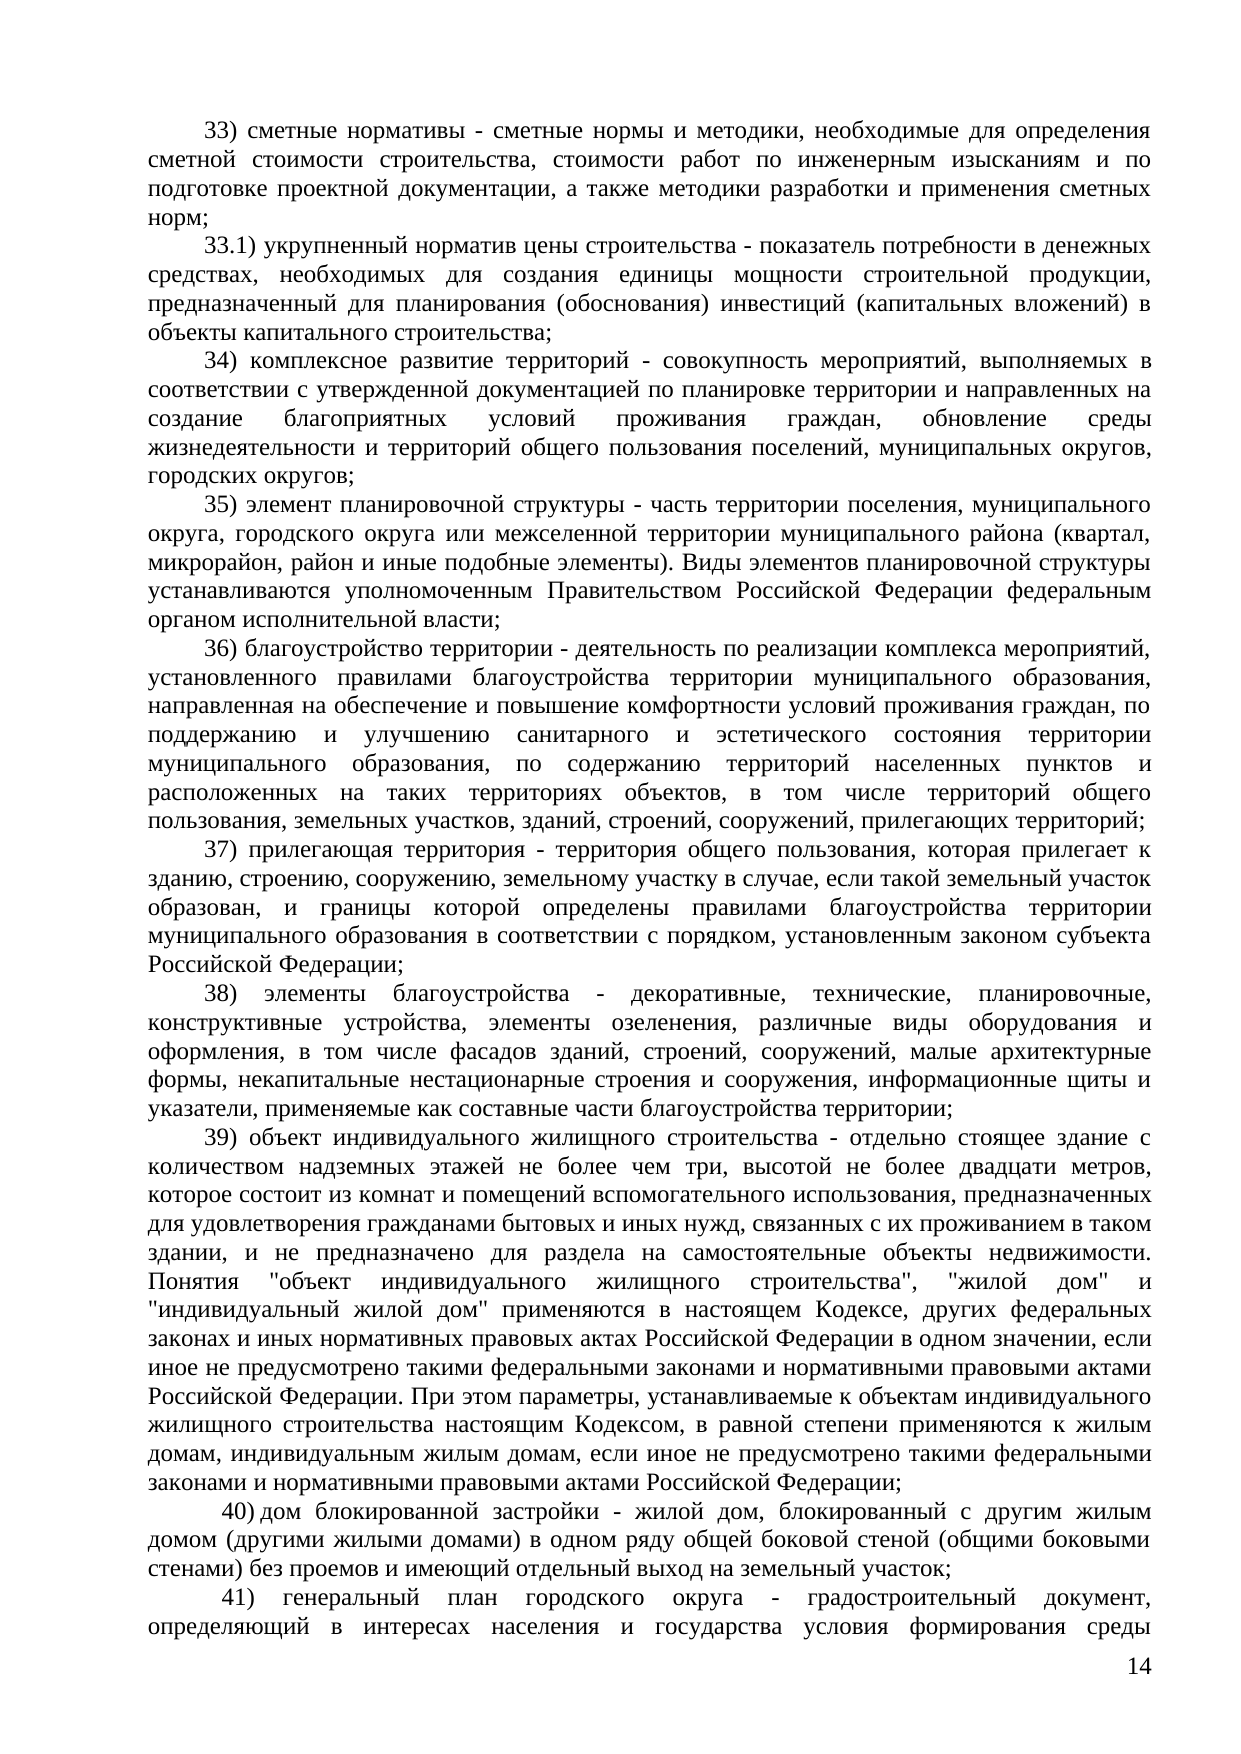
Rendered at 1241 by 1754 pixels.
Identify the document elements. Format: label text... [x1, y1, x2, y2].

list укрупненный норматив цены строительства - показатель потребности в денежных средствах, необходимых для создания единицы мощности строительной продукции, предназначенный для планирования (обоснования) инвестиций (капитальных вложений) в объекты капитального строительства; [148, 231, 1152, 346]
list элементы благоустройства - декоративные, технические, планировочные, конструктивные устройства, элементы озеленения, различные виды оборудования и оформления, в том числе фасадов зданий, строений, сооружений, малые архитектурные формы, некапитальные нестационарные строения и сооружения, информационные щиты и указатели, применяемые как составные части благоустройства территории; [148, 978, 1152, 1122]
list сметные нормативы - сметные нормы и методики, необходимые для определения сметной стоимости строительства, стоимости работ по инженерным изысканиям и по подготовке проектной документации, а также методики разработки и применения сметных норм; [148, 115, 1152, 230]
list элемент планировочной структуры - часть территории поселения, муниципального округа, городского округа или межселенной территории муниципального района (квартал, микрорайон, район и иные подобные элементы). Виды элементов планировочной структуры устанавливаются уполномоченным Правительством Российской Федерации федеральным органом исполнительной власти; [148, 489, 1152, 633]
list прилегающая территория - территория общего пользования, которая прилегает к зданию, строению, сооружению, земельному участку в случае, если такой земельный участок образован, и границы которой определены правилами благоустройства территории муниципального образования в соответствии с порядком, установленным законом субъекта Российской Федерации; [148, 834, 1152, 978]
list благоустройство территории - деятельность по реализации комплекса мероприятий, установленного правилами благоустройства территории муниципального образования, направленная на обеспечение и повышение комфортности условий проживания граждан, по поддержанию и улучшению санитарного и эстетического состояния территории муниципального образования, по содержанию территорий населенных пунктов и расположенных на таких территориях объектов, в том числе территорий общего пользования, земельных участков, зданий, строений, сооружений, прилегающих территорий; [148, 633, 1152, 834]
list дом блокированной застройки - жилой дом, блокированный с другим жилым домом (другими жилыми домами) в одном ряду общей боковой стеной (общими боковыми стенами) без проемов и имеющий отдельный выход на земельный участок; [148, 1496, 1152, 1582]
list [148, 1582, 1152, 1639]
list комплексное развитие территорий - совокупность мероприятий, выполняемых в соответствии с утвержденной документацией по планировке территории и направленных на создание благоприятных условий проживания граждан, обновление среды жизнедеятельности и территорий общего пользования поселений, муниципальных округов, городских округов; [148, 346, 1152, 489]
list объект индивидуального жилищного строительства - отдельно стоящее здание с количеством надземных этажей не более чем три, высотой не более двадцати метров, которое состоит из комнат и помещений вспомогательного использования, предназначенных для удовлетворения гражданами бытовых и иных нужд, связанных с их проживанием в таком здании, и не предназначено для раздела на самостоятельные объекты недвижимости. Понятия "объект индивидуального жилищного строительства", "жилой дом" и "индивидуальный жилой дом" применяются в настоящем Кодексе, других федеральных законах и иных нормативных правовых актах Российской Федерации в одном значении, если иное не предусмотрено такими федеральными законами и нормативными правовыми актами Российской Федерации. При этом параметры, устанавливаемые к объектам индивидуального жилищного строительства настоящим Кодексом, в равной степени применяются к жилым домам, индивидуальным жилым домам, если иное не предусмотрено такими федеральными законами и нормативными правовыми актами Российской Федерации; [148, 1122, 1152, 1496]
